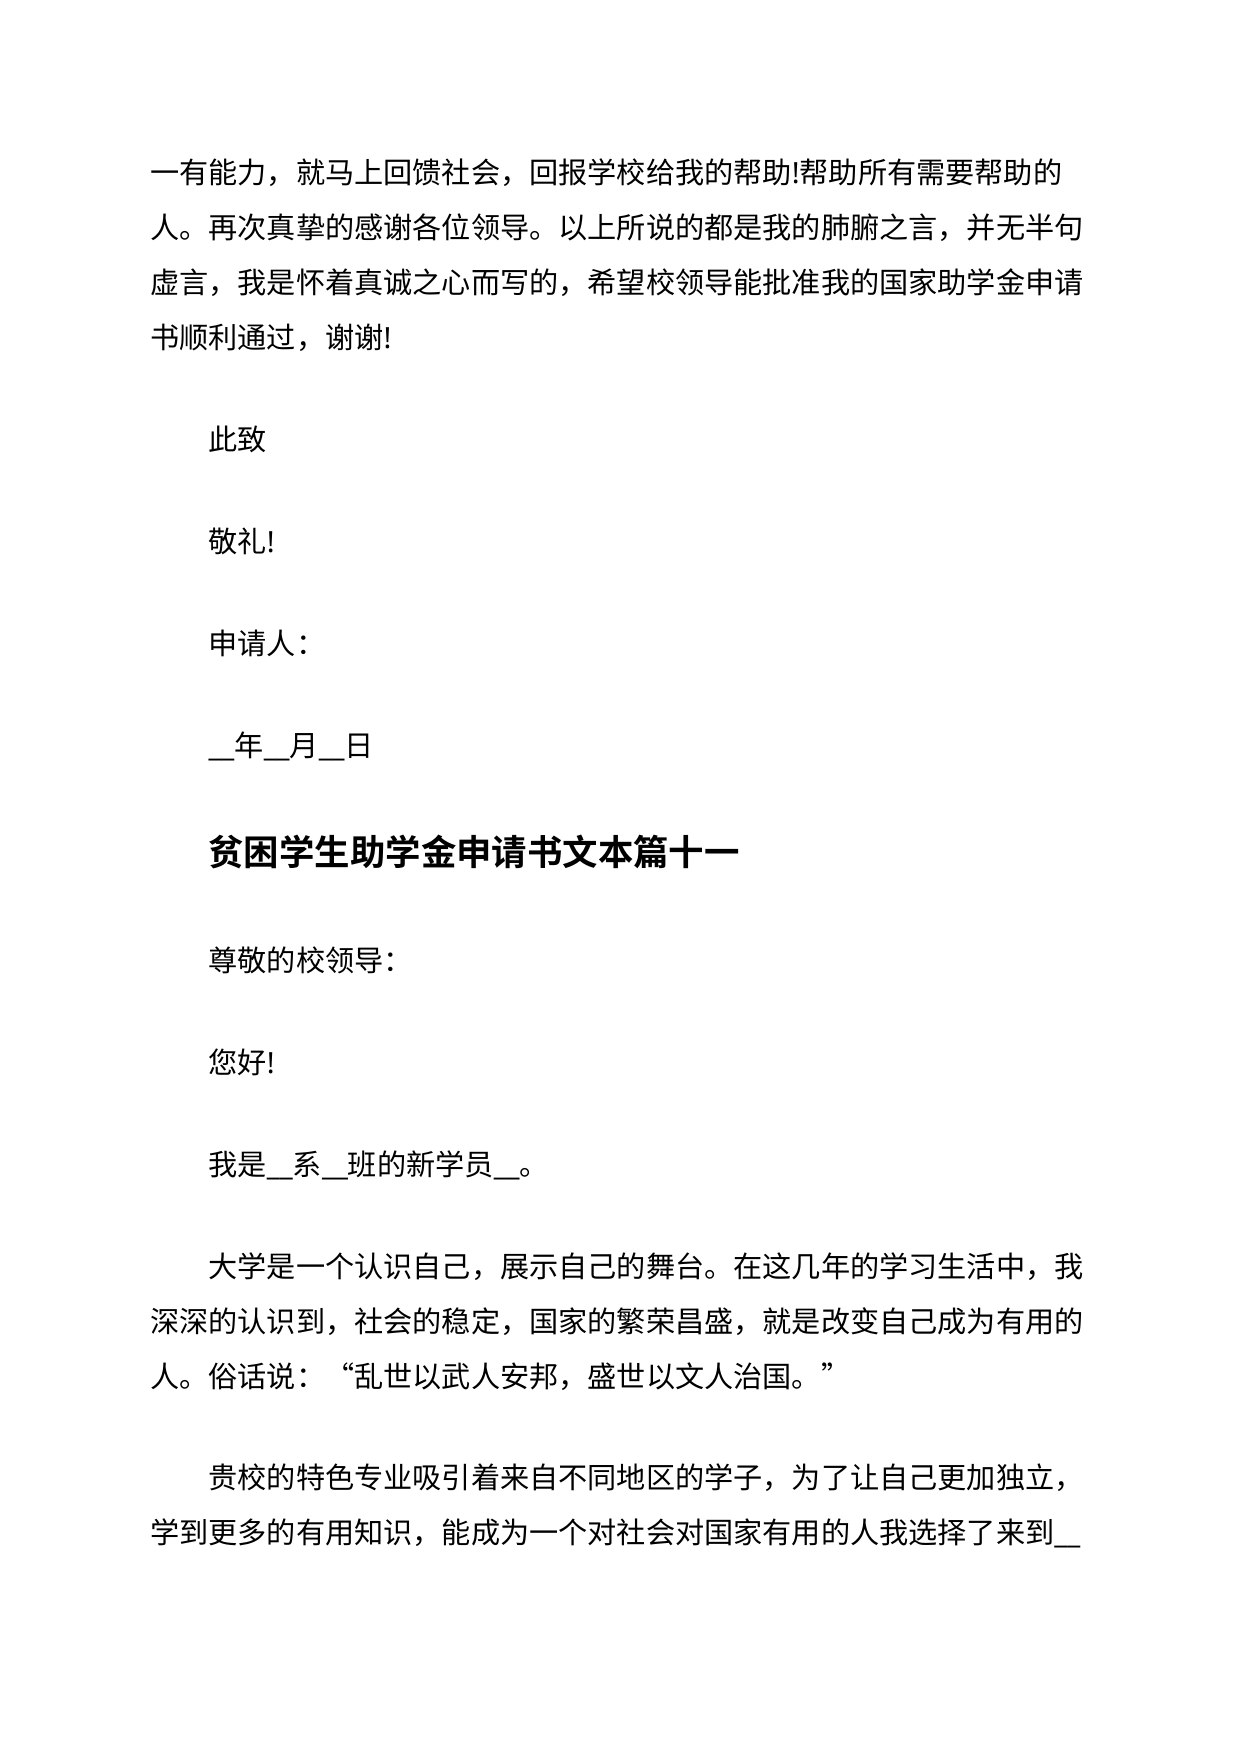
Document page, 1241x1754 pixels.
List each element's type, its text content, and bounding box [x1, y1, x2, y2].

text 大学是一个认识自己，展示自己的舞台。在这几年的学习生活中，我深深的认识到，社会的稳定，国家的繁荣昌盛，就是改变自己成为有用的人。俗话说：“乱世以武人安邦，盛世以文人治国。” [150, 1243, 1090, 1396]
text 此致 [150, 417, 1090, 459]
text 贫困学生助学金申请书文本篇十一 [150, 824, 1090, 876]
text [150, 150, 1090, 357]
text 申请人： [150, 621, 1090, 663]
text 敬礼! [150, 518, 1090, 561]
text 我是__系__班的新学员__。 [150, 1141, 1090, 1184]
text __年__月__日 [150, 722, 1090, 765]
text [150, 1455, 1090, 1552]
text 您好! [150, 1039, 1090, 1082]
text 尊敬的校领导： [150, 938, 1090, 980]
